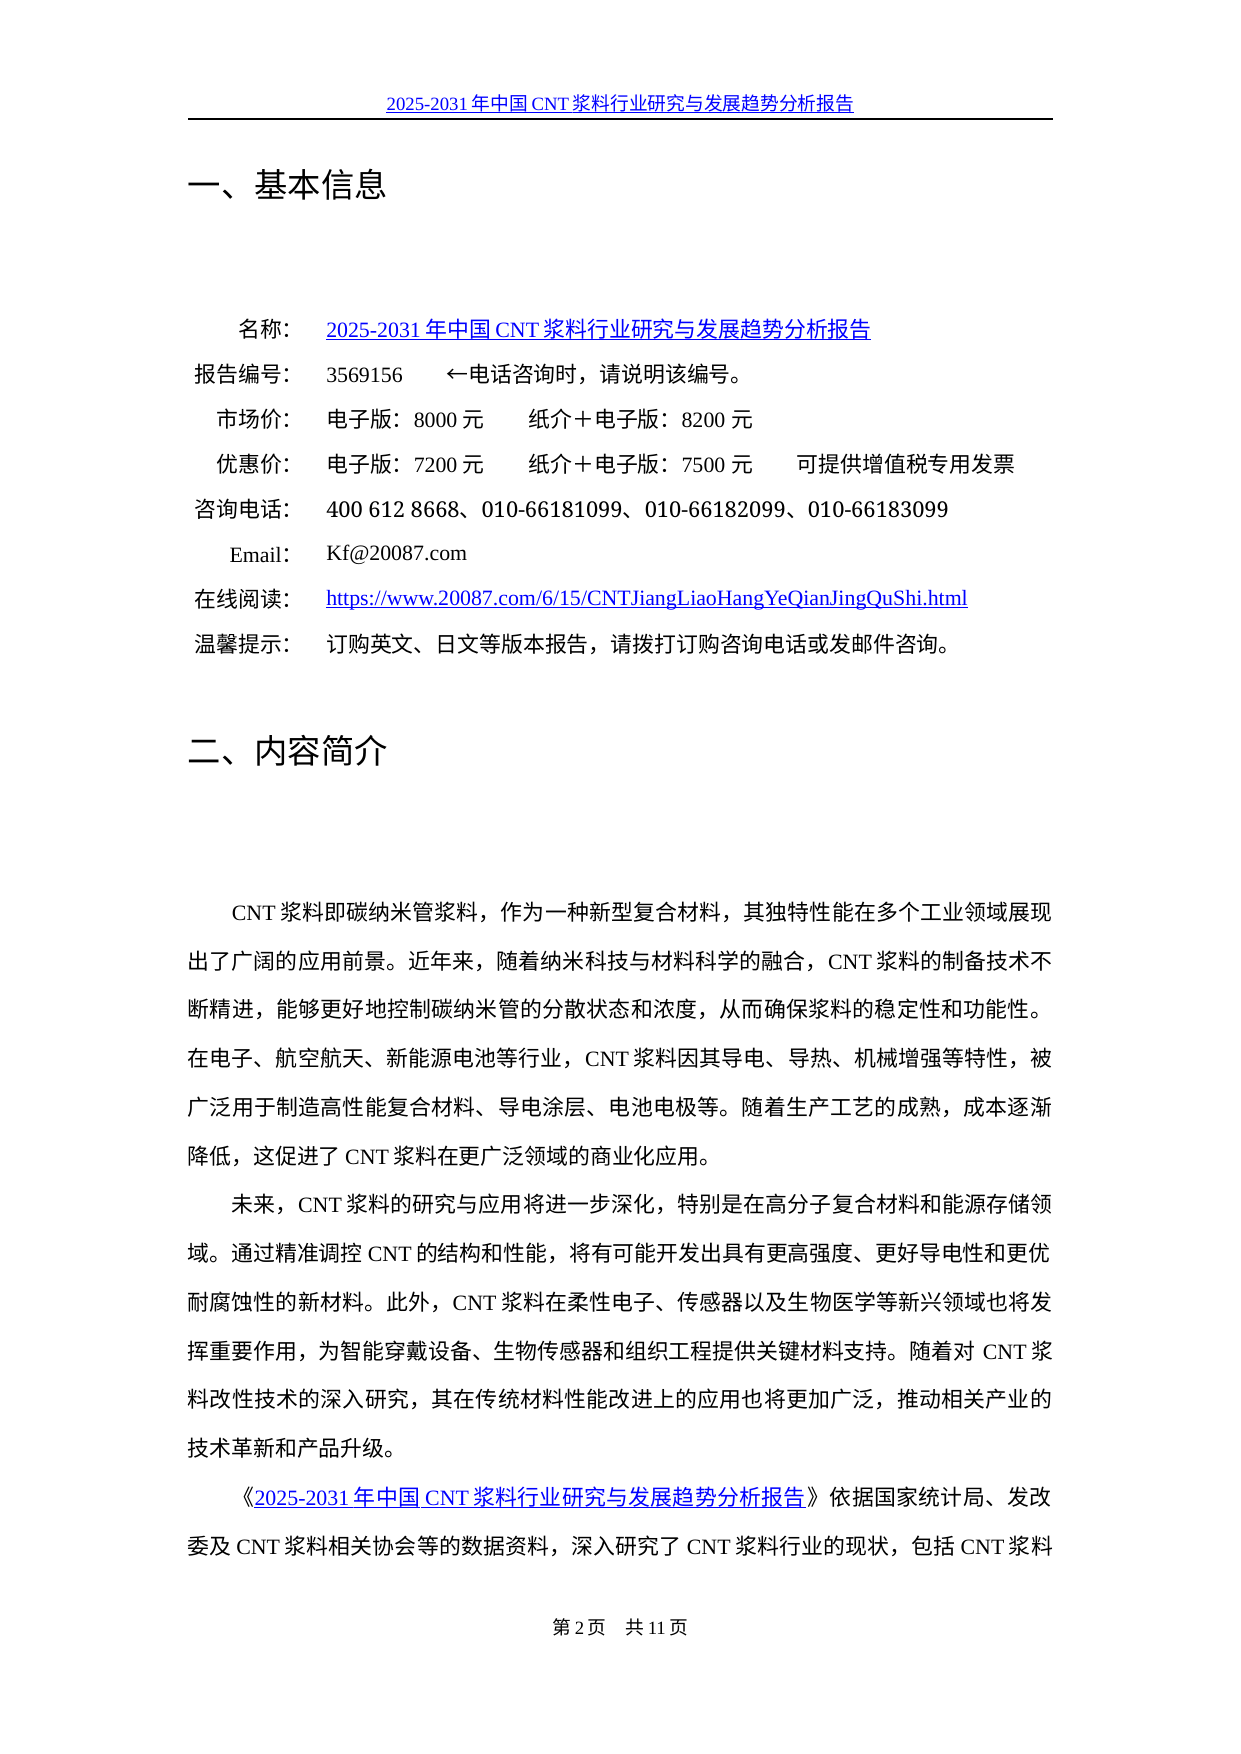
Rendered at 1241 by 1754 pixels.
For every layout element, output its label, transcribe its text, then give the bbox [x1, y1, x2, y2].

table_cell Email： [167, 537, 315, 582]
table_cell 报告编号： [167, 357, 315, 402]
table_cell 优惠价： [167, 447, 315, 492]
table_cell 电子版：8000 元 纸介＋电子版：8200 元 [315, 402, 1073, 447]
table_header 名称： [167, 312, 315, 357]
table_cell 市场价： [167, 402, 315, 447]
title 一、基本信息 [187, 150, 1053, 215]
table_cell Kf@20087.com [315, 537, 1073, 582]
table_cell 电子版：7200 元 纸介＋电子版：7500 元 可提供增值税专用发票 [315, 447, 1073, 492]
title 二、内容简介 [187, 717, 1053, 782]
table_cell 在线阅读： [167, 582, 315, 627]
table_header 2025-2031年中国CNT浆料行业研究与发展趋势分析报告 [315, 312, 1073, 357]
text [187, 894, 1053, 1561]
table_cell 400 612 8668、010-66181099、010-66182099、010-66183099 [315, 492, 1073, 537]
table_cell 咨询电话： [167, 492, 315, 537]
table_cell [315, 582, 1073, 627]
table_cell 3569156 ←电话咨询时，请说明该编号。 [315, 357, 1073, 402]
table_cell 温馨提示： [167, 627, 315, 672]
table_cell 订购英文、日文等版本报告，请拨打订购咨询电话或发邮件咨询。 [315, 627, 1073, 672]
